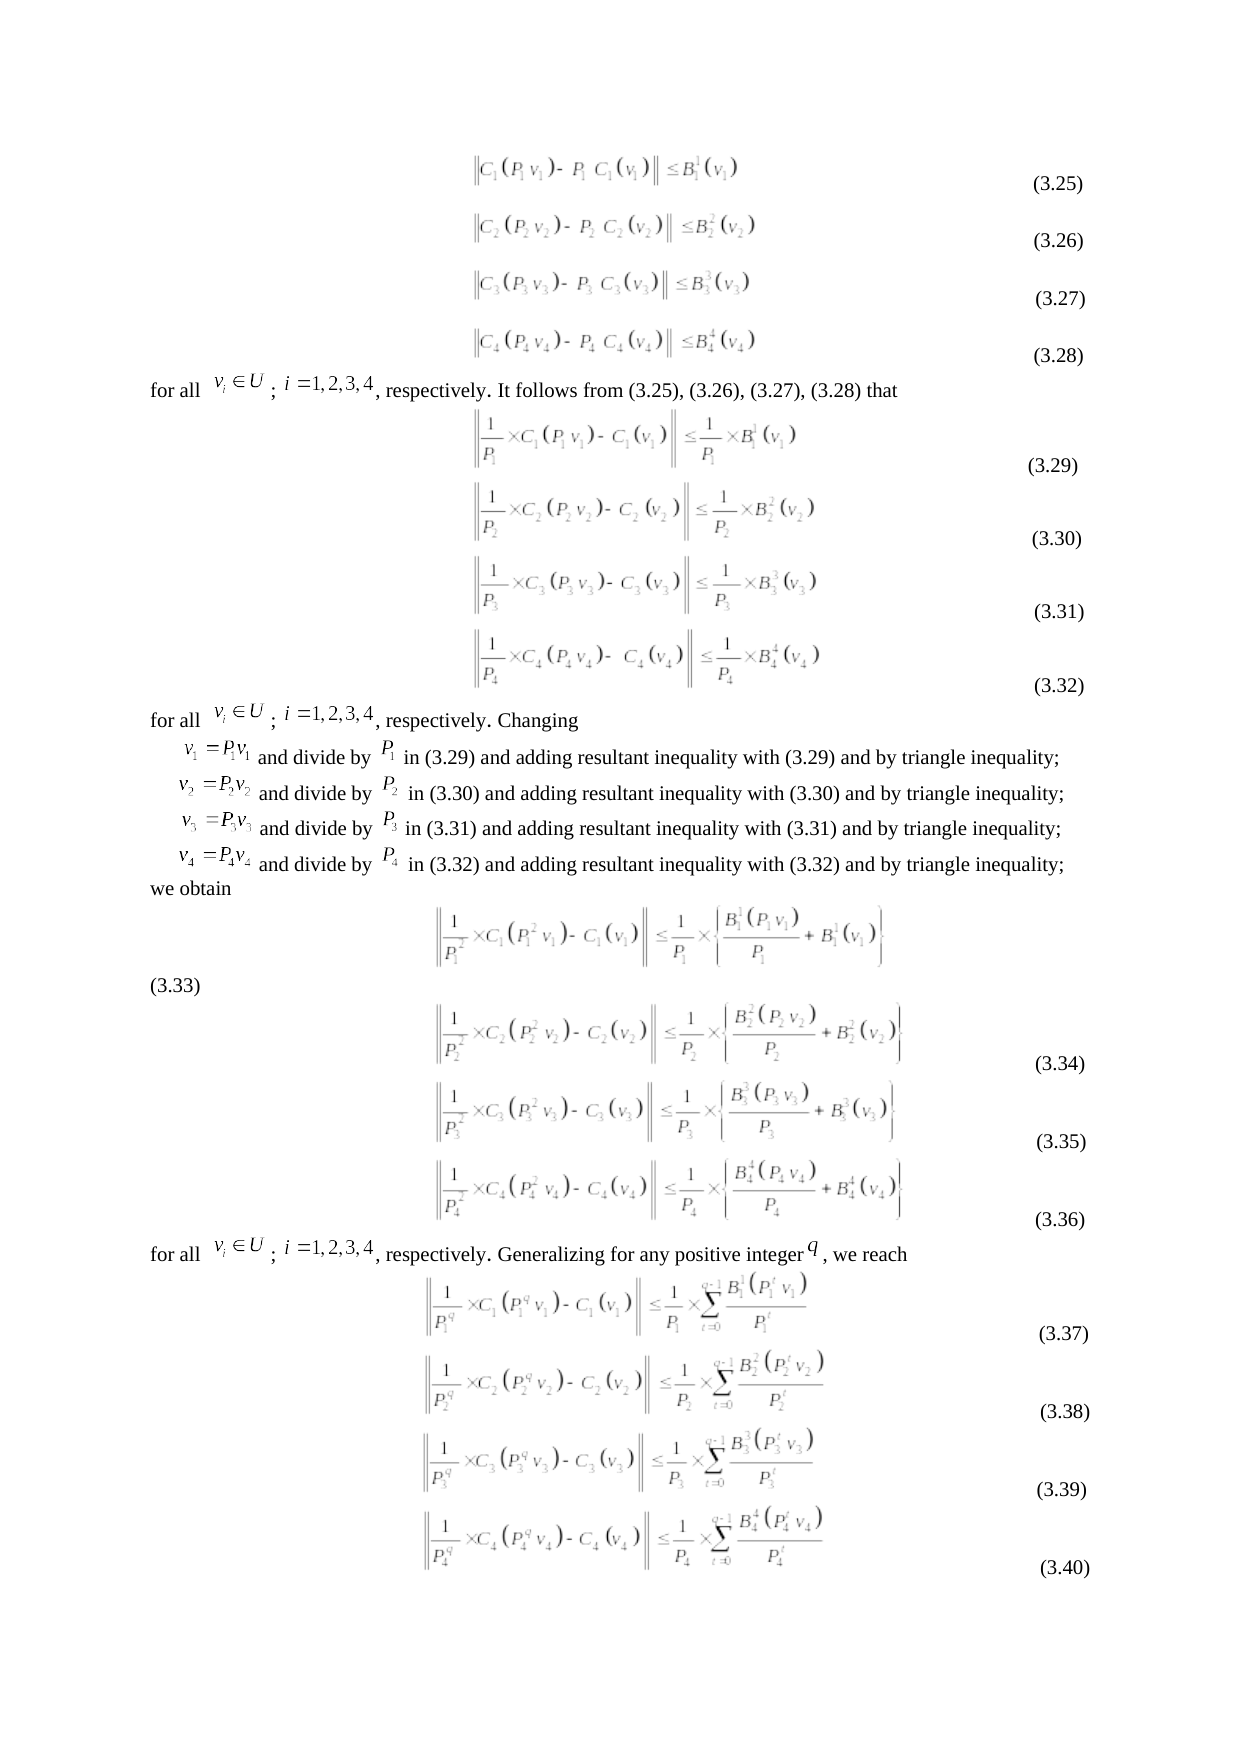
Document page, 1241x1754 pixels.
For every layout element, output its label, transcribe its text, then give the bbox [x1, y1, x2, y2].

text for all ; , respectively. Generalizing for any positive integer, we reach [150, 1231, 1090, 1267]
text (3.26) [150, 207, 1090, 252]
text and divide by in (3.30) and adding resultant inequality with (3.30) and by triangle inequality; [150, 769, 1090, 804]
text for all ; , respectively. It follows from (3.25), (3.26), (3.27), (3.28) that [150, 367, 1090, 403]
text (3.36) [150, 1153, 1090, 1231]
text (3.29) [150, 403, 1090, 477]
text (3.40) [150, 1501, 1090, 1579]
text (3.35) [150, 1075, 1090, 1153]
text (3.34) [150, 997, 1090, 1075]
text (3.37) [150, 1267, 1090, 1345]
text (3.39) [150, 1423, 1090, 1501]
text (3.27) [150, 265, 1090, 309]
text (3.38) [150, 1345, 1090, 1423]
text (3.31) [150, 550, 1090, 623]
text (3.28) [150, 322, 1090, 367]
text (3.33) [150, 900, 1090, 997]
text (3.30) [150, 477, 1090, 550]
text for all ; , respectively. Changing [150, 697, 1090, 733]
text and divide by in (3.31) and adding resultant inequality with (3.31) and by triangle inequality; [150, 804, 1090, 840]
text and divide by in (3.29) and adding resultant inequality with (3.29) and by triangle inequality; [150, 733, 1090, 769]
text we obtain [150, 876, 1090, 900]
text (3.25) [150, 150, 1090, 195]
text (3.32) [150, 623, 1090, 697]
text and divide by in (3.32) and adding resultant inequality with (3.32) and by triangle inequality; [150, 840, 1090, 876]
